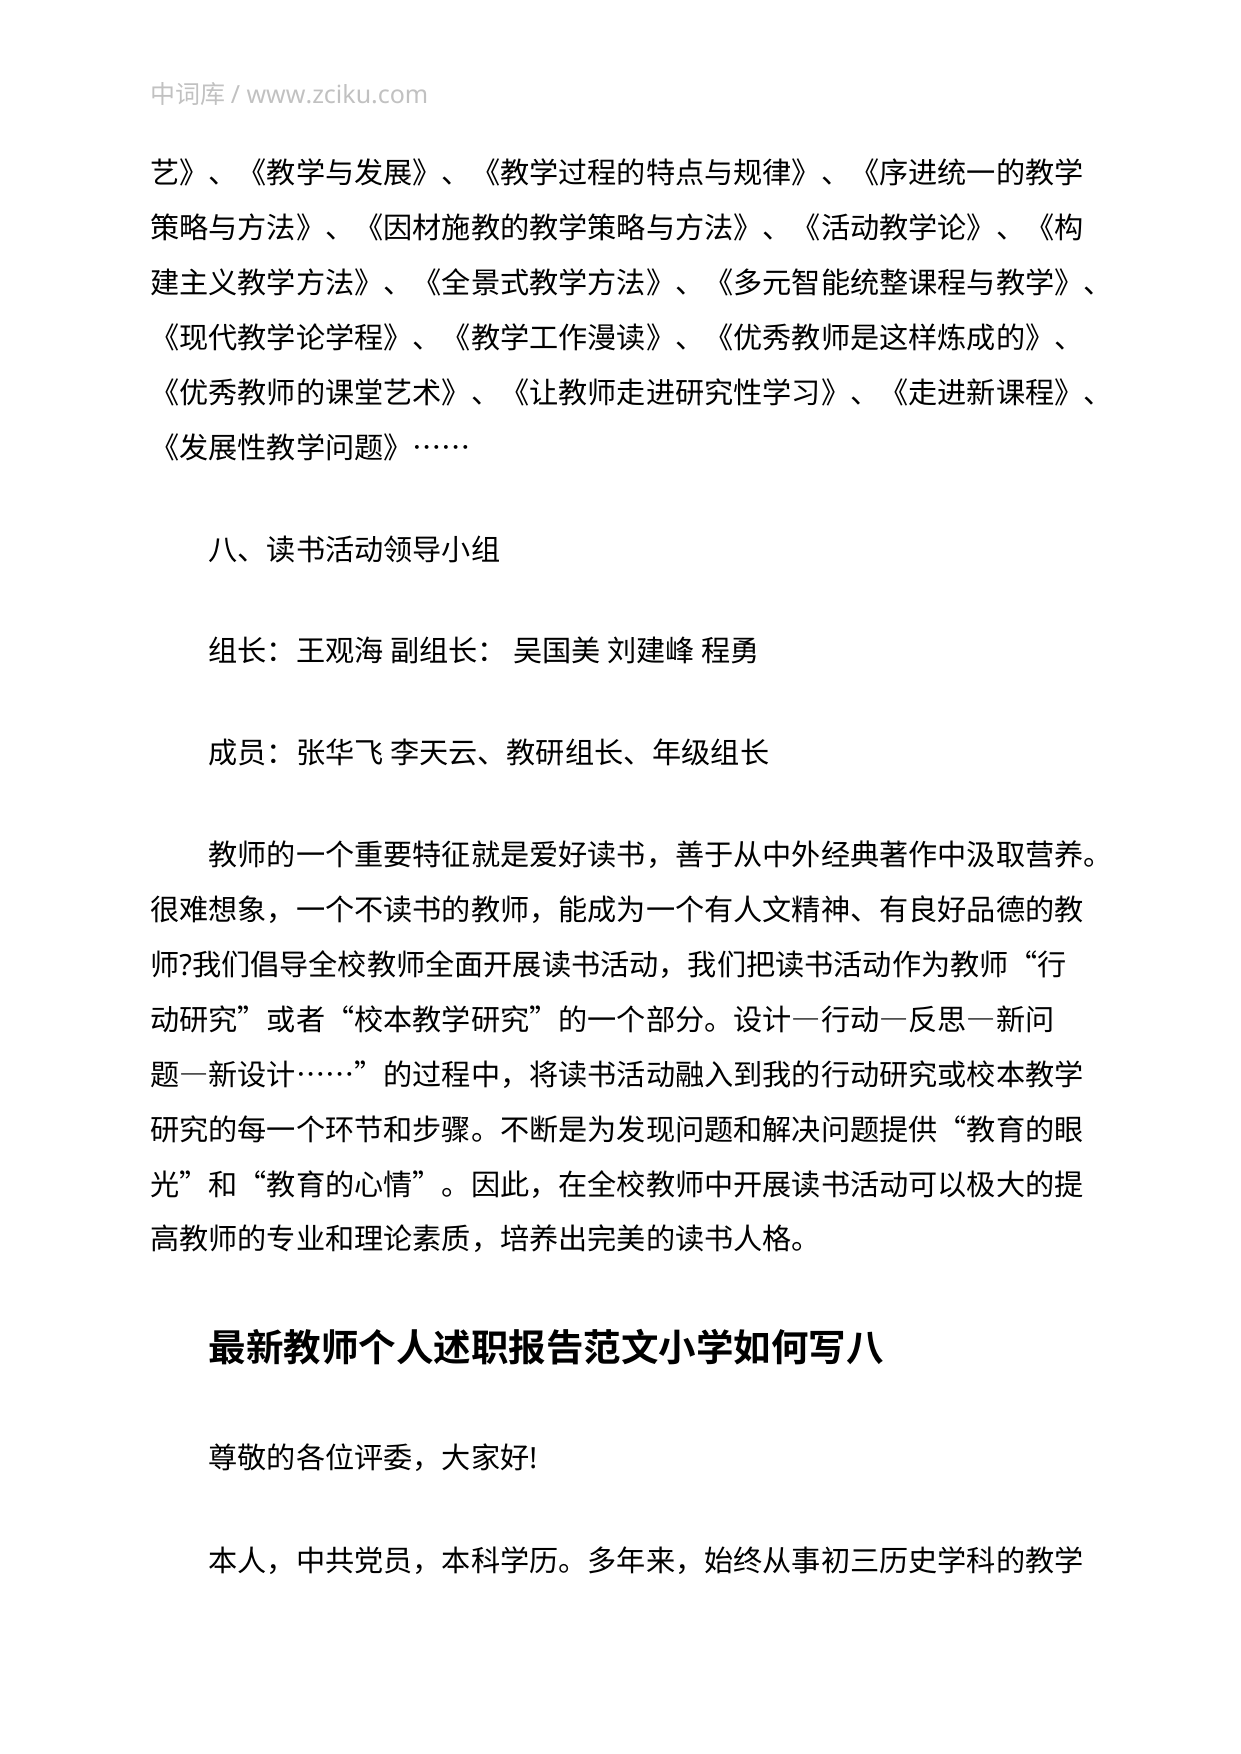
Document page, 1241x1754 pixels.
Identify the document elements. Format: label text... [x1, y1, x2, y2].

text 教师的一个重要特征就是爱好读书，善于从中外经典著作中汲取营养。很难想象，一个不读书的教师，能成为一个有人文精神、有良好品德的教师?我们倡导全校教师全面开展读书活动，我们把读书活动作为教师“行动研究”或者“校本教学研究”的一个部分。设计―行动―反思―新问题―新设计……”的过程中，将读书活动融入到我的行动研究或校本教学研究的每一个环节和步骤。不断是为发现问题和解决问题提供“教育的眼光”和“教育的心情”。因此，在全校教师中开展读书活动可以极大的提高教师的专业和理论素质，培养出完美的读书人格。 [150, 832, 1090, 1258]
text 成员：张华飞 李天云、教研组长、年级组长 [150, 730, 1090, 772]
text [150, 150, 1090, 467]
text 尊敬的各位评委，大家好! [150, 1435, 1090, 1477]
text 最新教师个人述职报告范文小学如何写八 [150, 1318, 1090, 1372]
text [150, 1537, 1090, 1579]
text 八、读书活动领导小组 [150, 526, 1090, 568]
text 组长：王观海 副组长： 吴国美 刘建峰 程勇 [150, 628, 1090, 670]
